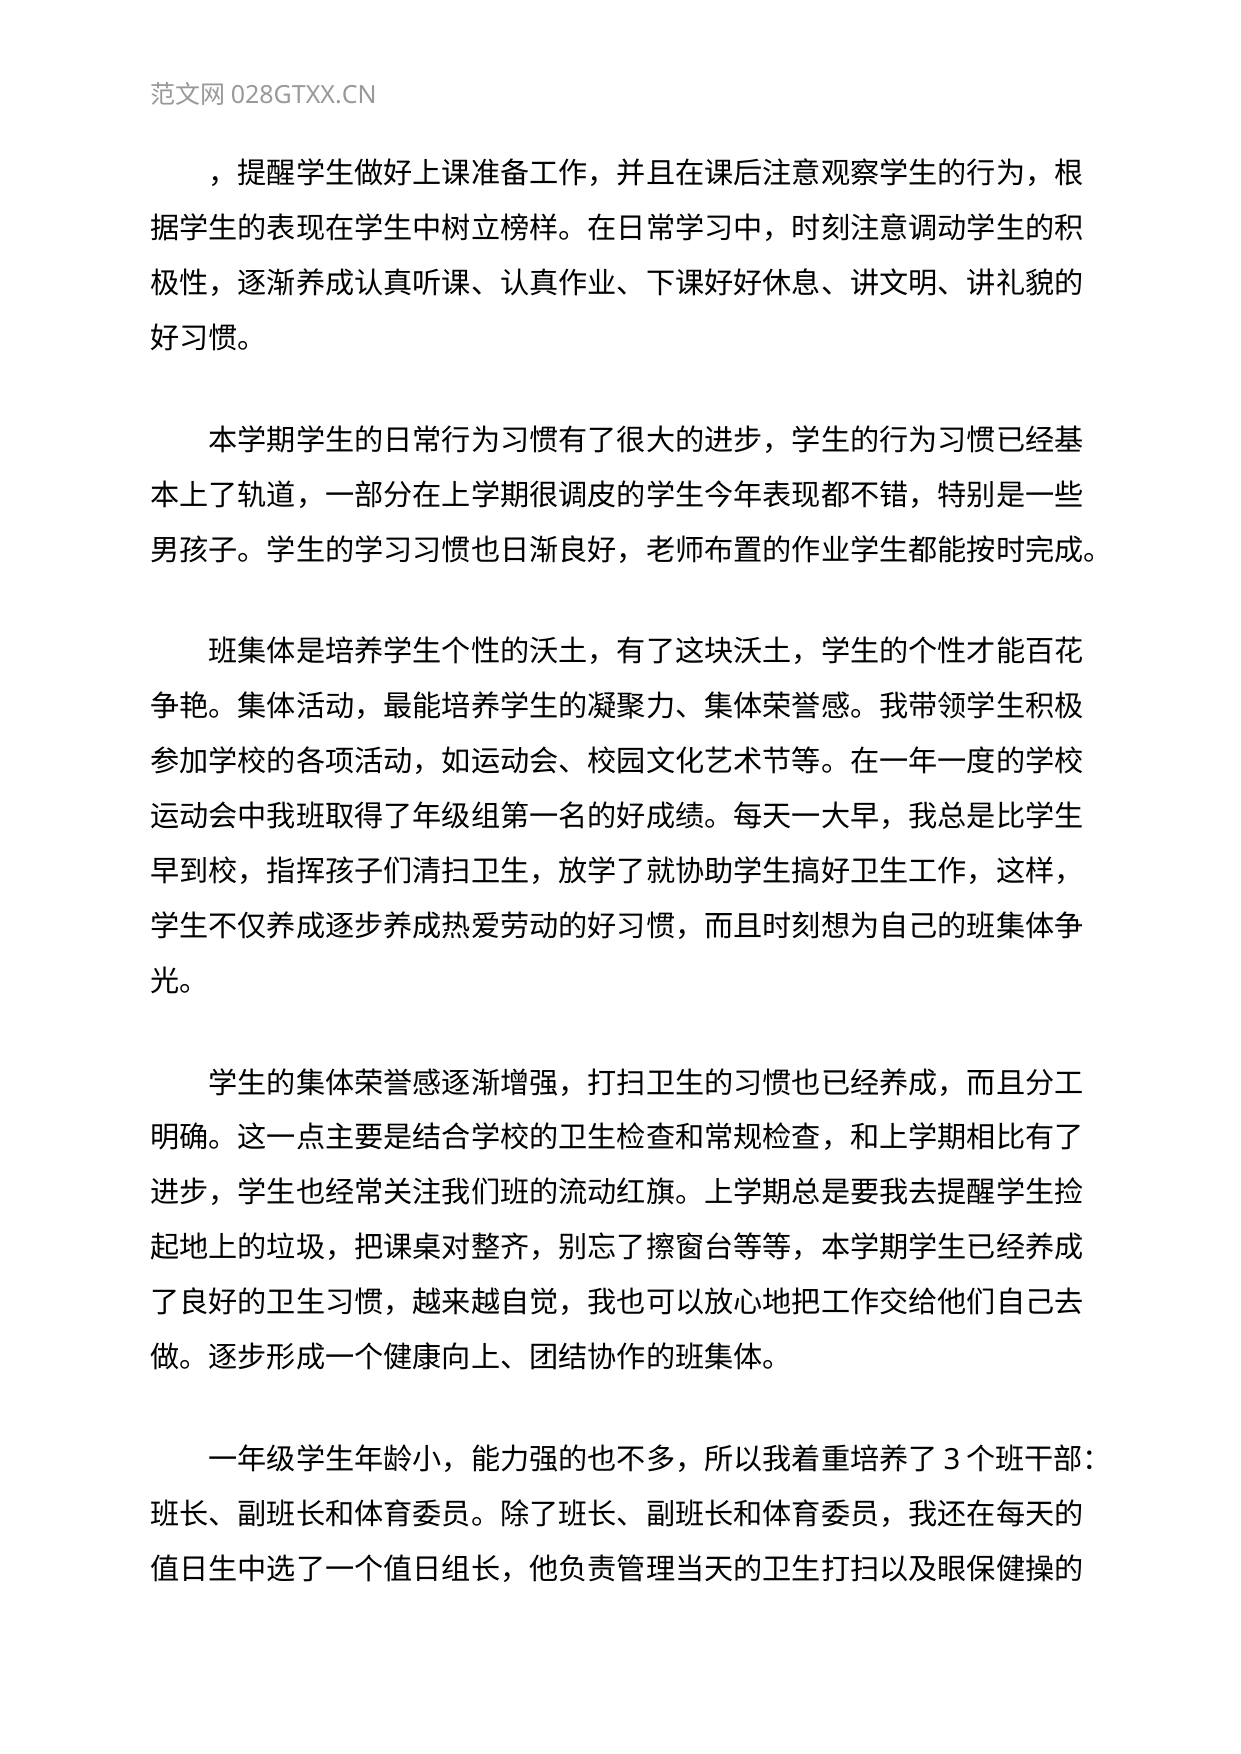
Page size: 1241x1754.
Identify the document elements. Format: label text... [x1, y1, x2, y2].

text 班集体是培养学生个性的沃土，有了这块沃土，学生的个性才能百花争艳。集体活动，最能培养学生的凝聚力、集体荣誉感。我带领学生积极参加学校的各项活动，如运动会、校园文化艺术节等。在一年一度的学校运动会中我班取得了年级组第一名的好成绩。每天一大早，我总是比学生早到校，指挥孩子们清扫卫生，放学了就协助学生搞好卫生工作，这样，学生不仅养成逐步养成热爱劳动的好习惯，而且时刻想为自己的班集体争光。 [150, 628, 1090, 1000]
text 学生的集体荣誉感逐渐增强，打扫卫生的习惯也已经养成，而且分工明确。这一点主要是结合学校的卫生检查和常规检查，和上学期相比有了进步，学生也经常关注我们班的流动红旗。上学期总是要我去提醒学生捡起地上的垃圾，把课桌对整齐，别忘了擦窗台等等，本学期学生已经养成了良好的卫生习惯，越来越自觉，我也可以放心地把工作交给他们自己去做。逐步形成一个健康向上、团结协作的班集体。 [150, 1059, 1090, 1376]
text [150, 1435, 1090, 1588]
text ，提醒学生做好上课准备工作，并且在课后注意观察学生的行为，根据学生的表现在学生中树立榜样。在日常学习中，时刻注意调动学生的积极性，逐渐养成认真听课、认真作业、下课好好休息、讲文明、讲礼貌的好习惯。 [150, 150, 1090, 357]
text 本学期学生的日常行为习惯有了很大的进步，学生的行为习惯已经基本上了轨道，一部分在上学期很调皮的学生今年表现都不错，特别是一些男孩子。学生的学习习惯也日渐良好，老师布置的作业学生都能按时完成。 [150, 416, 1090, 568]
